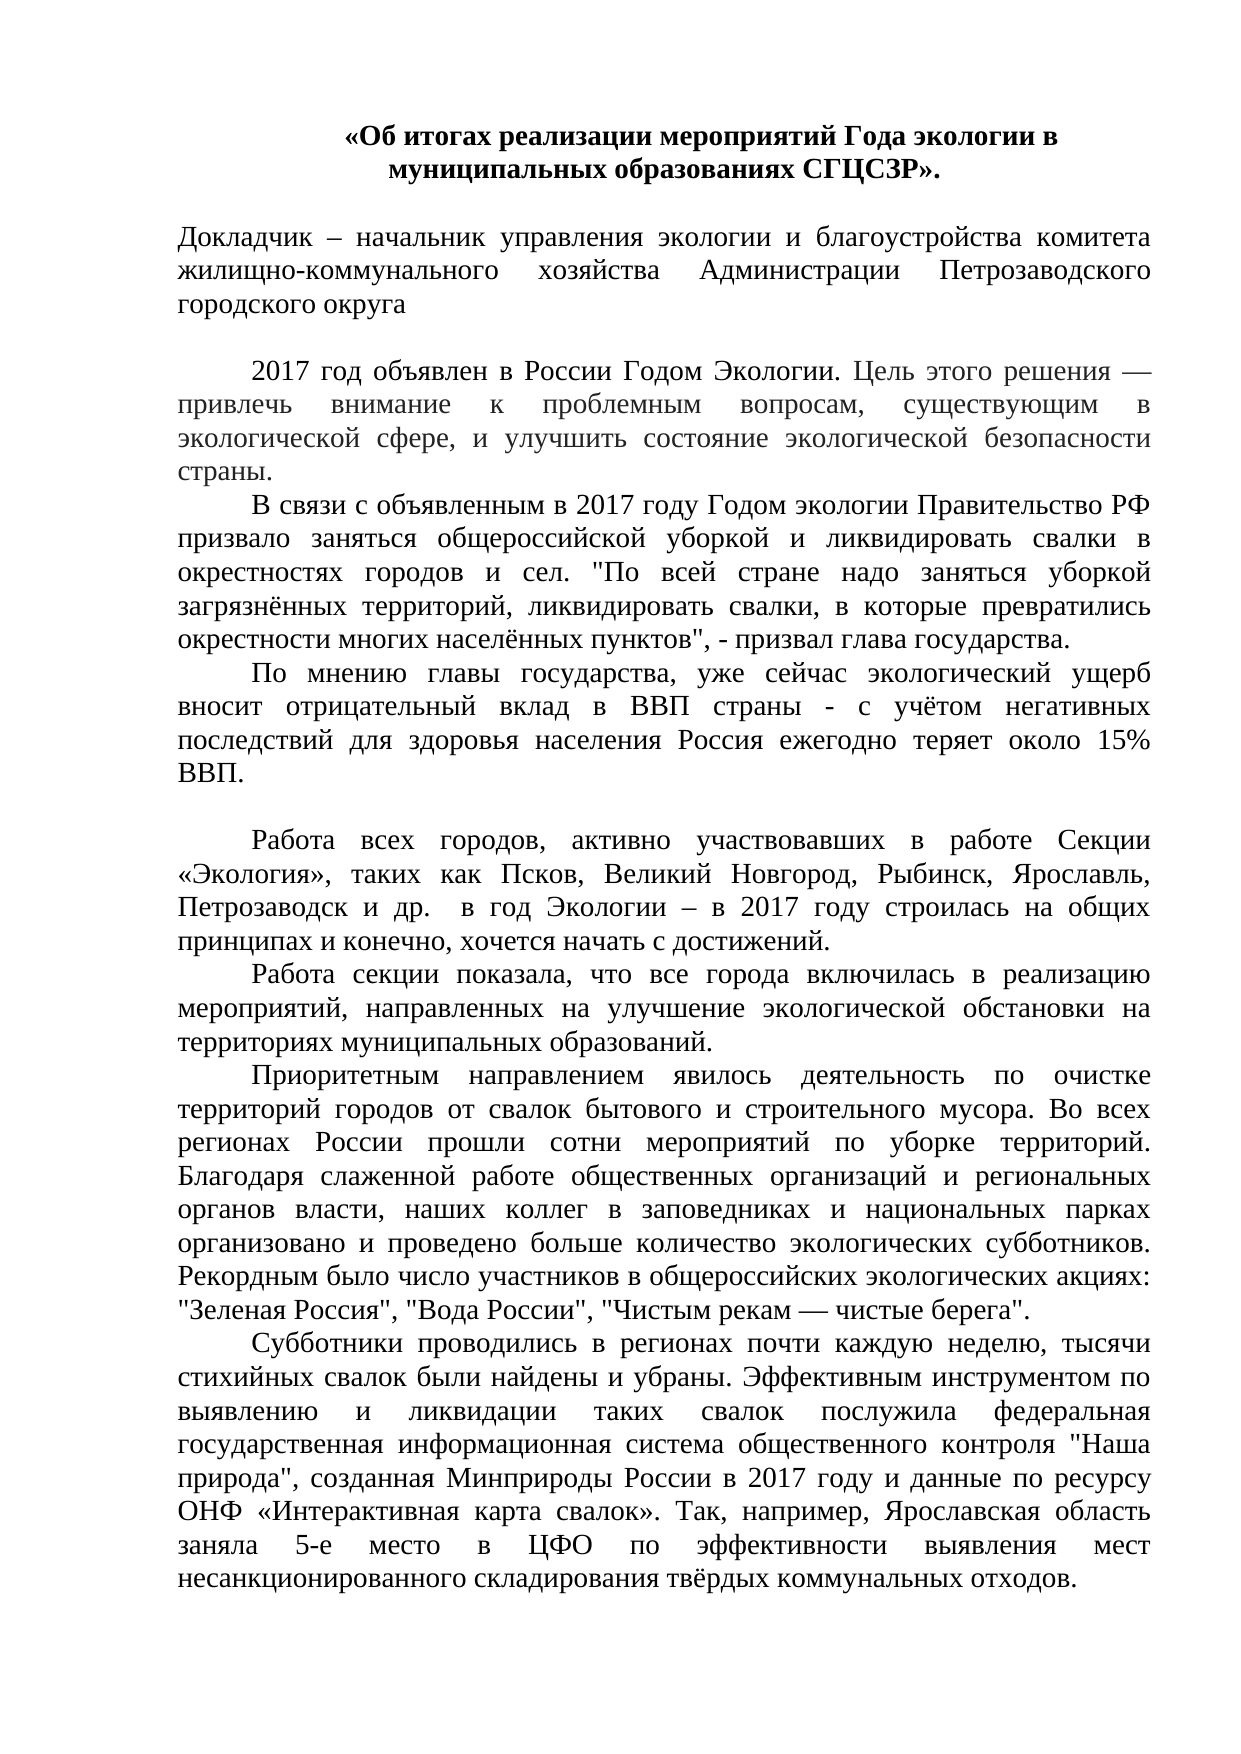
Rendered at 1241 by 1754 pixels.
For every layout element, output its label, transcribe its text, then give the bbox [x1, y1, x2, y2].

text Работа секции показала, что все города включилась в реализацию мероприятий, направленных на улучшение экологической обстановки на территориях муниципальных образований. [177, 957, 1152, 1057]
text Работа всех городов, активно участвовавших в работе Секции «Экология», таких как Псков, Великий Новгород, Рыбинск, Ярославль, Петрозаводск и др. в год Экологии – в 2017 году строилась на общих принципах и конечно, хочется начать с достижений. [177, 822, 1152, 957]
text В связи с объявленным в 2017 году Годом экологии Правительство РФ призвало заняться общероссийской уборкой и ликвидировать свалки в окрестностях городов и сел. "По всей стране надо заняться уборкой загрязнённых территорий, ликвидировать свалки, в которые превратились окрестности многих населённых пунктов", - призвал глава государства. [177, 487, 1152, 655]
text «Об итогах реализации мероприятий Года экологии в муниципальных образованиях СГЦСЗР». [177, 118, 1152, 185]
text Докладчик – начальник управления экологии и благоустройства комитета жилищно-коммунального хозяйства Администрации Петрозаводского городского округа [177, 219, 1152, 319]
text По мнению главы государства, уже сейчас экологический ущерб вносит отрицательный вклад в ВВП страны - с учётом негативных последствий для здоровья населения Россия ежегодно теряет около 15% ВВП. [177, 655, 1152, 789]
text Субботники проводились в регионах почти каждую неделю, тысячи стихийных свалок были найдены и убраны. Эффективным инструментом по выявлению и ликвидации таких свалок послужила федеральная государственная информационная система общественного контроля "Наша природа", созданная Минприроды России в 2017 году и данные по ресурсу ОНФ «Интерактивная карта свалок». Так, например, Ярославская область заняла 5-е место в ЦФО по эффективности выявления мест несанкционированного складирования твёрдых коммунальных отходов. [177, 1326, 1152, 1594]
text 2017 год объявлен в России Годом Экологии. Цель этого решения — привлечь внимание к проблемным вопросам, существующим в экологической сфере, и улучшить состояние экологической безопасности страны. [177, 353, 842, 386]
text Приоритетным направлением явилось деятельность по очистке территорий городов от свалок бытового и строительного мусора. Во всех регионах России прошли сотни мероприятий по уборке территорий. Благодаря слаженной работе общественных организаций и региональных органов власти, наших коллег в заповедниках и национальных парках организовано и проведено больше количество экологических субботников. Рекордным было число участников в общероссийских экологических акциях: "Зеленая Россия", "Вода России", "Чистым рекам — чистые берега". [177, 1057, 1152, 1326]
text 2017 год объявлен в России Годом Экологии. Цель этого решения — привлечь внимание к проблемным вопросам, существующим в экологической сфере, и улучшить состояние экологической безопасности страны. [177, 453, 1152, 487]
